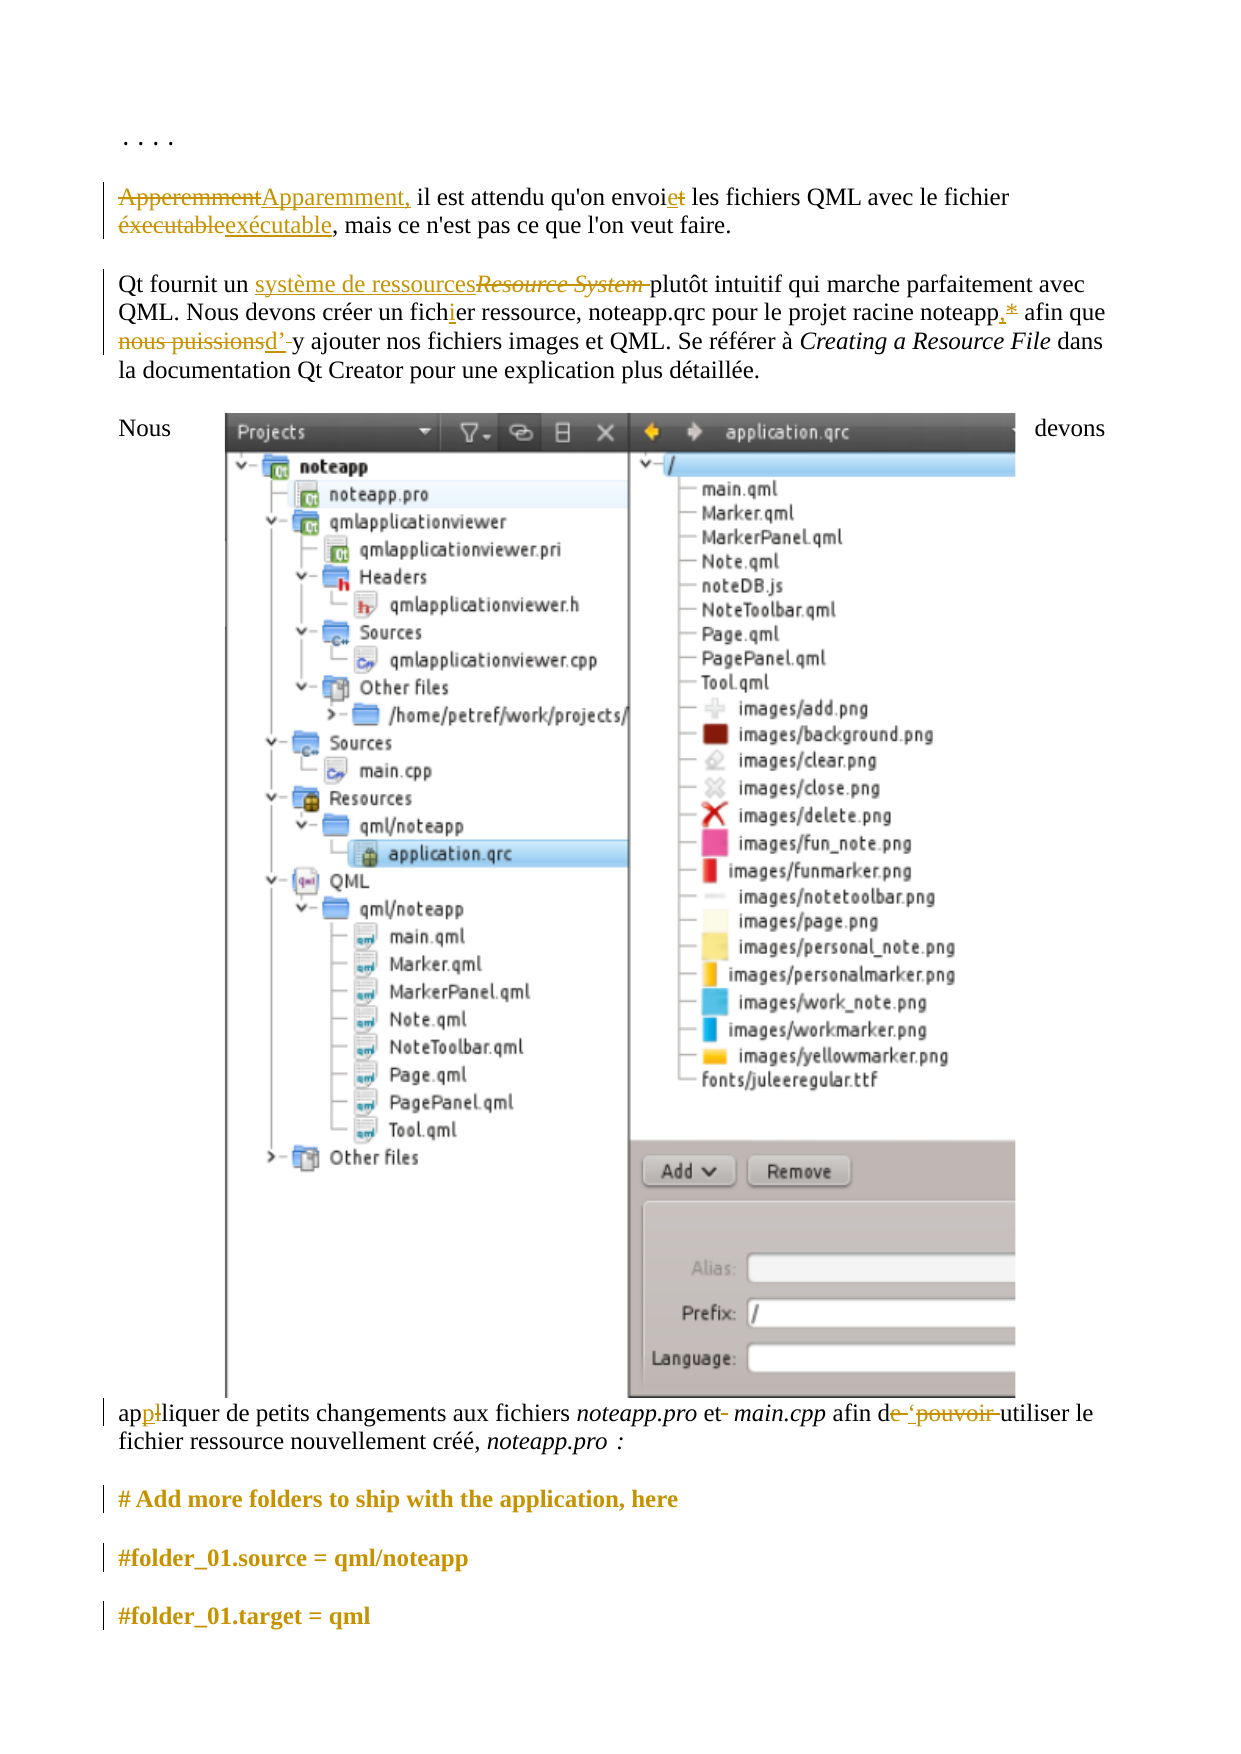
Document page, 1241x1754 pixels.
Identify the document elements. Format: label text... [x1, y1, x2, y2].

text .... [118, 118, 1122, 152]
text Qt fournit un plutôt intuitif qui marche parfaitement avec QML. Nous devons créer un ficher ressource, noteapp.qrc pour le projet racine noteapp afin que y ajouter nos fichiers images et QML. Se référer à Creating a Resource File dans la documentation Qt Creator pour une explication plus détaillée. [118, 269, 1122, 384]
text # Add more folders to ship with the application, here [118, 1484, 1122, 1513]
text #folder_01.source = qml/noteapp [118, 1543, 1122, 1572]
text #folder_01.target = qml [118, 1601, 1122, 1630]
text il est attendu qu'on envoi les fichiers QML avec le fichier , mais ce n'est pas ce que l'on veut faire. [118, 182, 1122, 239]
picture [224, 413, 1016, 1398]
